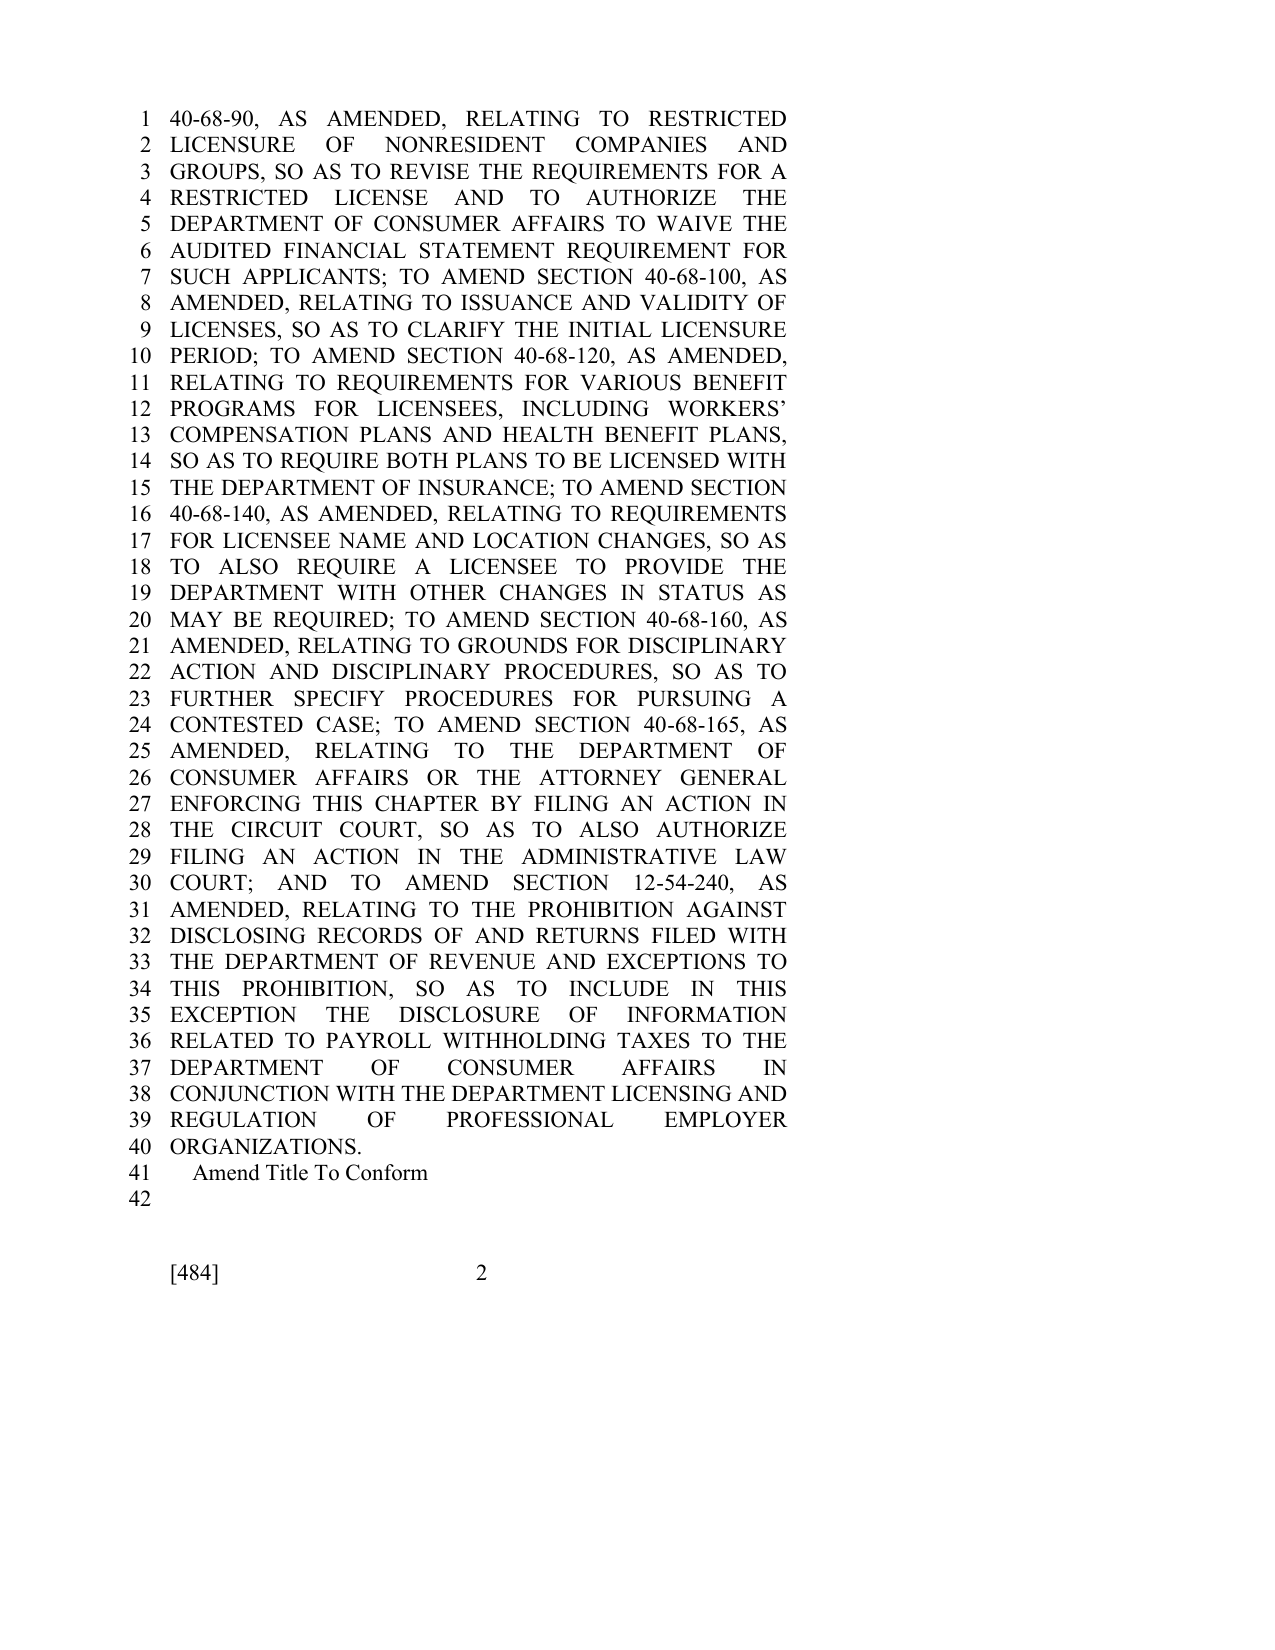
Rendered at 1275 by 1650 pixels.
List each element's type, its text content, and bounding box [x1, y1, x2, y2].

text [169, 105, 787, 1159]
text Amend Title To Conform [169, 1159, 787, 1186]
